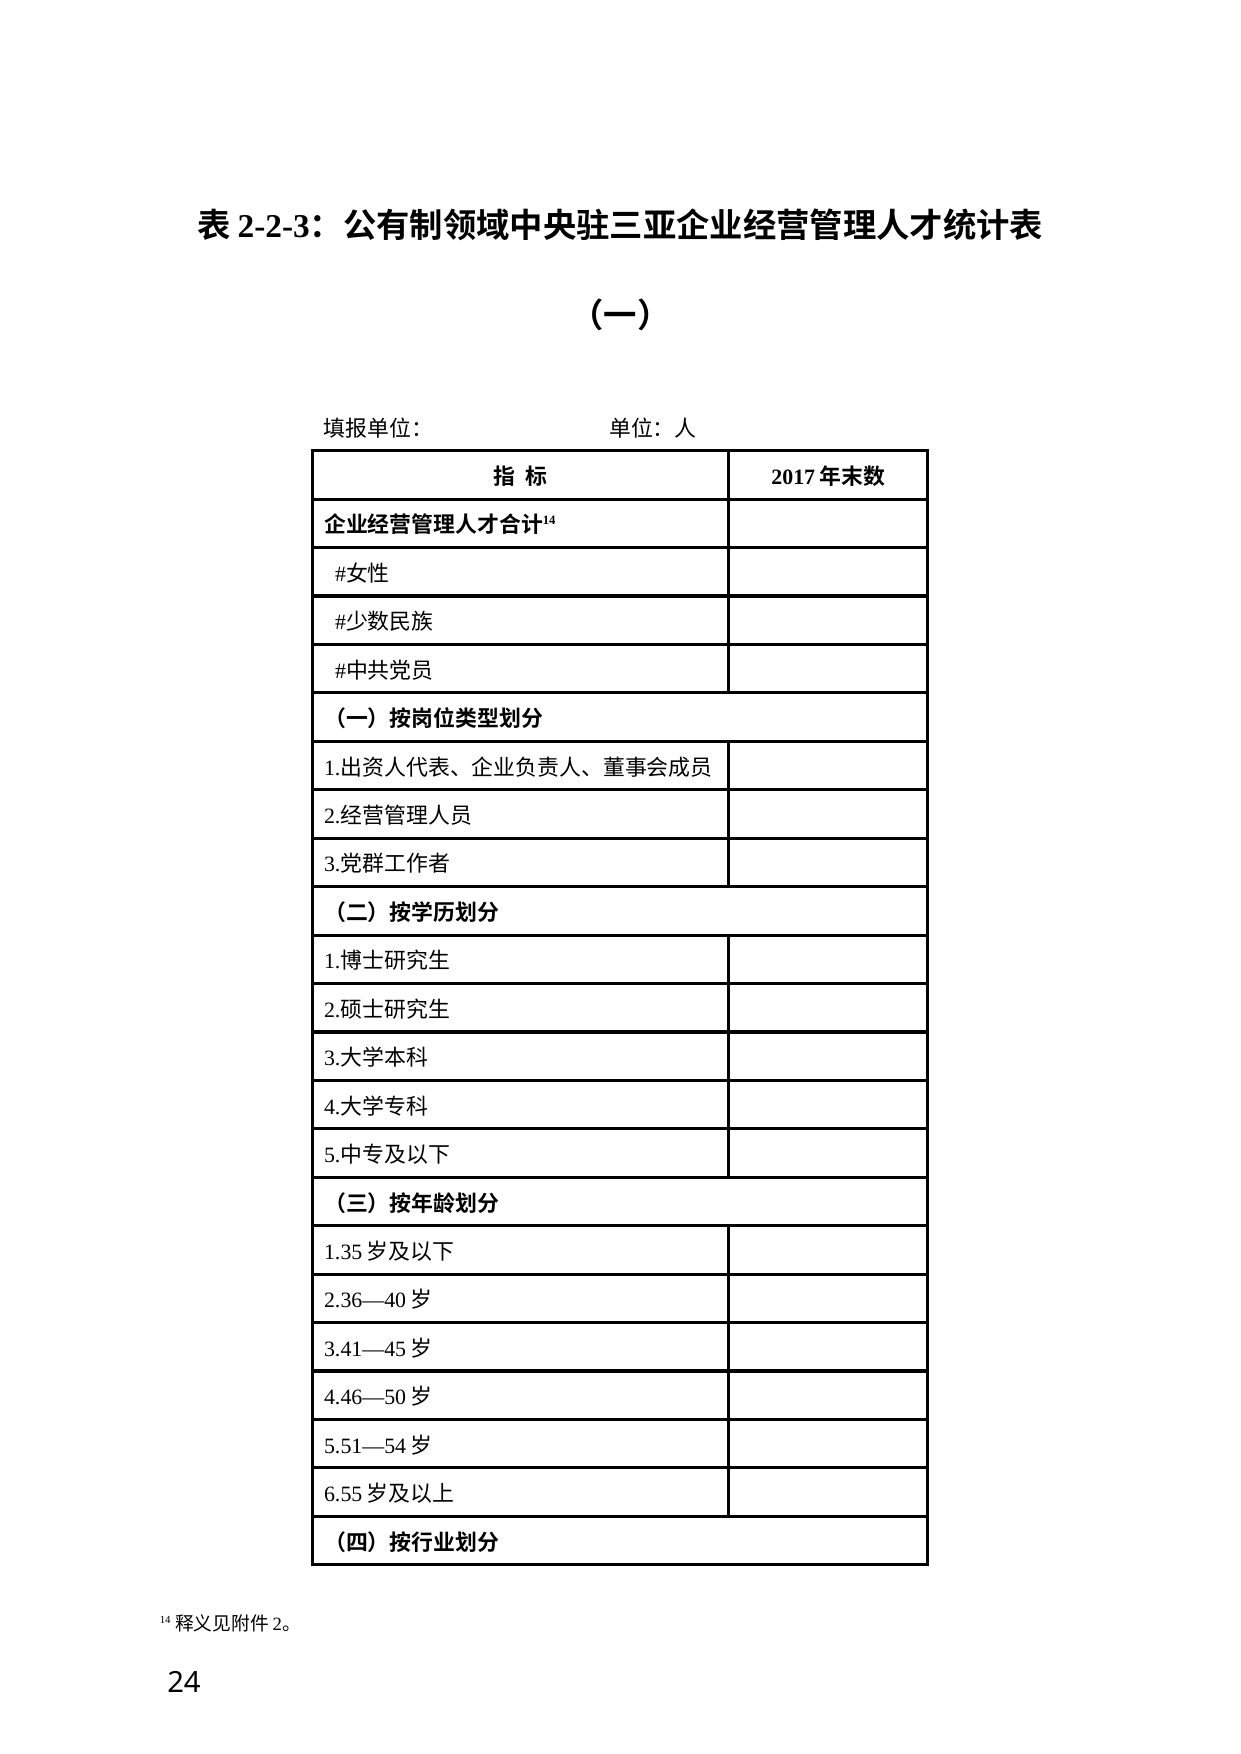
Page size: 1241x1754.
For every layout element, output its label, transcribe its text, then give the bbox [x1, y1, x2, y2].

table_header 2017年末数 [730, 452, 926, 497]
table_cell [730, 1276, 926, 1321]
table_cell [730, 743, 926, 788]
table_cell [730, 646, 926, 691]
table_cell [730, 1421, 926, 1466]
table_cell [730, 1082, 926, 1127]
text 填报单位： 单位：人 [159, 404, 1081, 449]
table_cell [730, 549, 926, 594]
table_cell （三）按年龄划分 [314, 1179, 926, 1224]
table_cell 2.经营管理人员 [314, 791, 727, 837]
table_cell 5.中专及以下 [314, 1130, 727, 1176]
table_cell [730, 1227, 926, 1272]
table_cell [730, 501, 926, 546]
table_cell 4.46—50岁 [314, 1373, 727, 1418]
table_cell [730, 1373, 926, 1418]
table_cell [730, 1324, 926, 1369]
table_cell 3.41—45岁 [314, 1324, 727, 1369]
table_cell 4.大学专科 [314, 1082, 727, 1127]
table_cell [730, 1469, 926, 1515]
table_cell （四）按行业划分 [314, 1518, 926, 1563]
table_cell 5.51—54岁 [314, 1421, 727, 1466]
table_cell 2.硕士研究生 [314, 985, 727, 1030]
table_cell （一）按岗位类型划分 [314, 694, 926, 740]
table_cell 1.博士研究生 [314, 937, 727, 982]
table_cell [730, 1130, 926, 1176]
table_cell 1.出资人代表、企业负责人、董事会成员 [314, 743, 727, 788]
text 表2-2-3：公有制领域中央驻三亚企业经营管理人才统计表（一） [159, 177, 1081, 358]
table_cell [730, 985, 926, 1030]
table_cell 企业经营管理人才合计 [314, 501, 727, 546]
table_cell #女性 [314, 549, 727, 594]
table_cell [730, 1034, 926, 1079]
table_cell （二）按学历划分 [314, 888, 926, 933]
table_cell 2.36—40岁 [314, 1276, 727, 1321]
table_cell 3.大学本科 [314, 1034, 727, 1079]
table_cell [730, 791, 926, 837]
table_cell #少数民族 [314, 598, 727, 643]
table_cell [730, 598, 926, 643]
table_header 指 标 [314, 452, 727, 497]
table_cell 6.55岁及以上 [314, 1469, 727, 1515]
table_cell 1.35岁及以下 [314, 1227, 727, 1272]
table_cell [730, 840, 926, 885]
table_cell 3.党群工作者 [314, 840, 727, 885]
table_cell #中共党员 [314, 646, 727, 691]
table_cell [730, 937, 926, 982]
